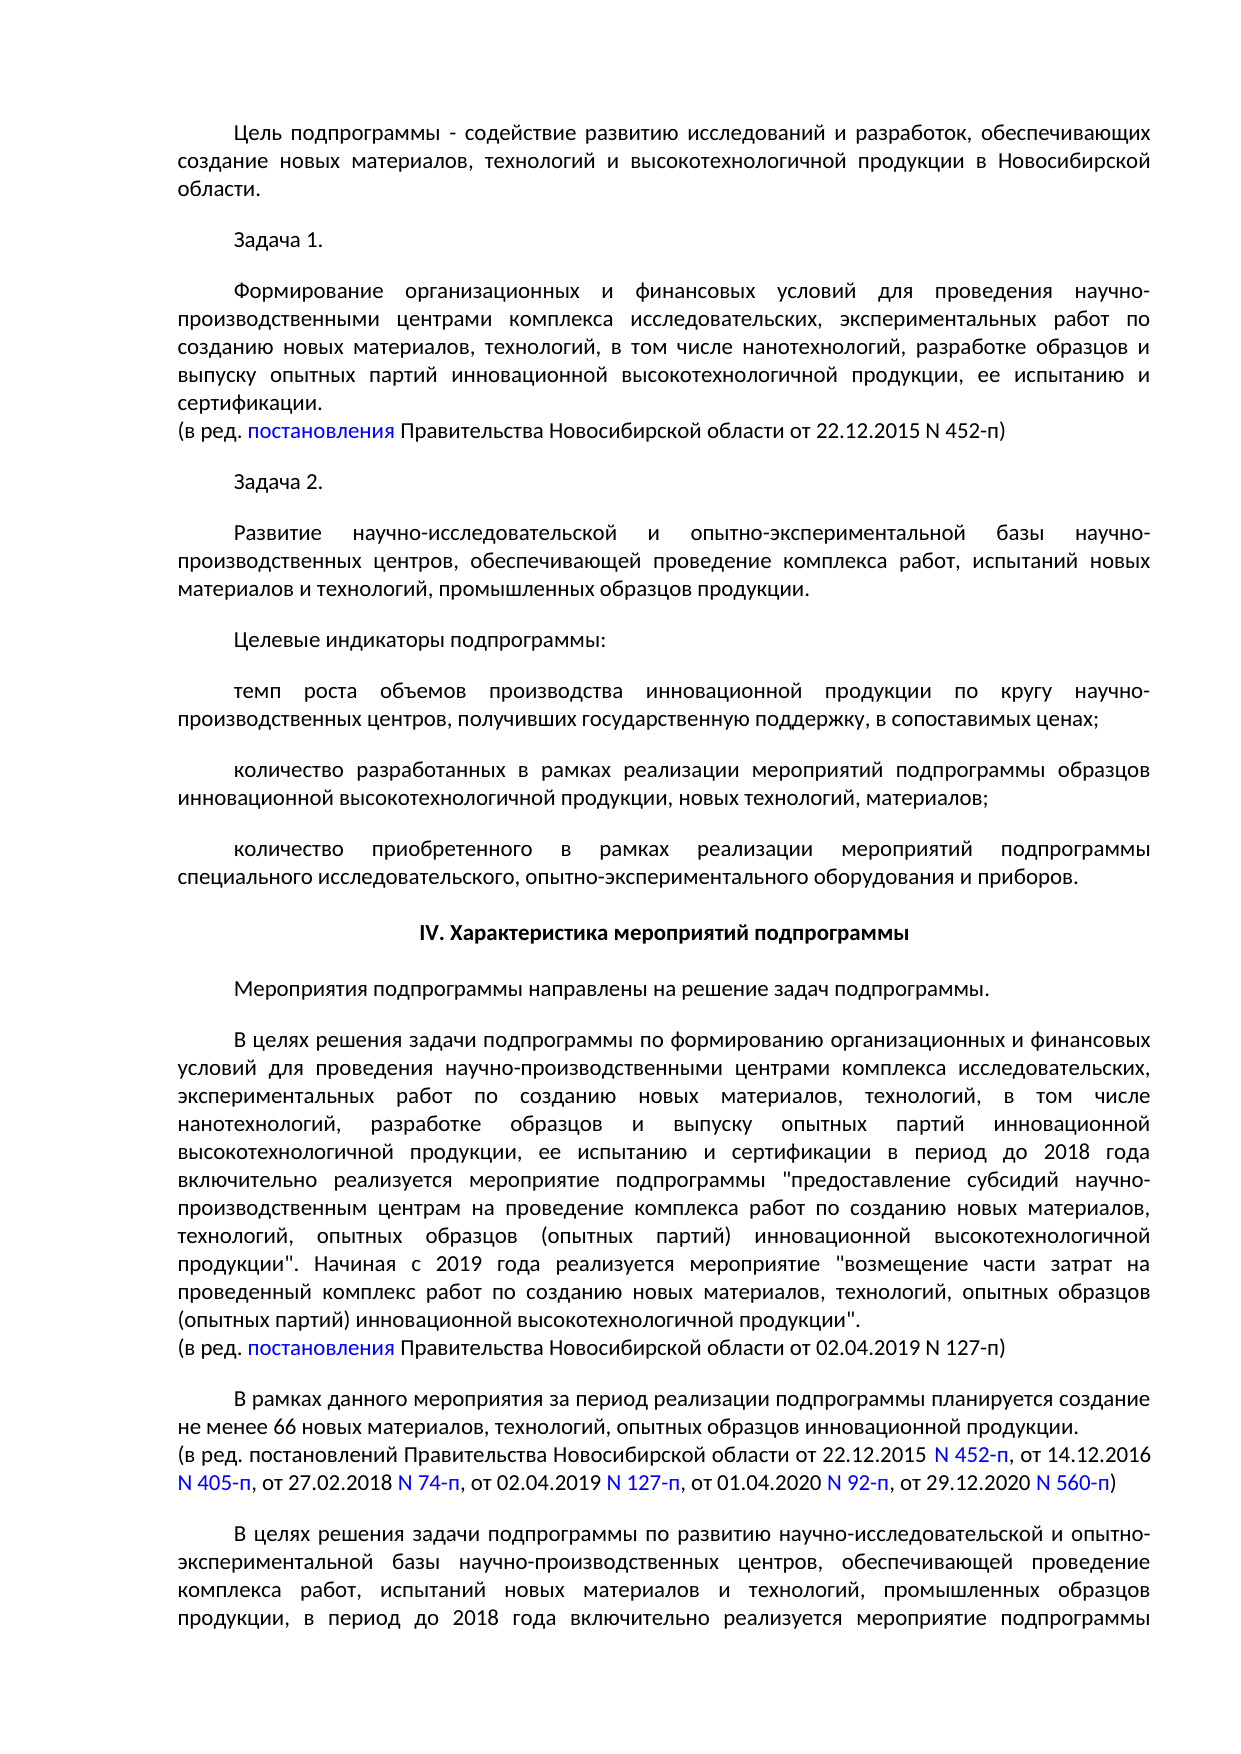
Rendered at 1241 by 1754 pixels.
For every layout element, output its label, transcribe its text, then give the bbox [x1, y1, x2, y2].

text Целевые индикаторы подпрограммы: [177, 625, 1152, 653]
text Задача 2. [177, 467, 1152, 495]
text (в ред. постановлений Правительства Новосибирской области от 22.12.2015 N 452-п, от 14.12.2016 N 405-п, от 27.02.2018 N 74-п, от 02.04.2019 N 127-п, от 01.04.2020 N 92-п, от 29.12.2020 N 560-п) [177, 1440, 1152, 1496]
text Развитие научно-исследовательской и опытно-экспериментальной базы научно-производственных центров, обеспечивающей проведение комплекса работ, испытаний новых материалов и технологий, промышленных образцов продукции. [177, 518, 1152, 602]
title IV. Характеристика мероприятий подпрограммы [177, 918, 1152, 946]
text Мероприятия подпрограммы направлены на решение задач подпрограммы. [177, 974, 1152, 1002]
text темп роста объемов производства инновационной продукции по кругу научно-производственных центров, получивших государственную поддержку, в сопоставимых ценах; [177, 676, 1152, 732]
text Формирование организационных и финансовых условий для проведения научно-производственными центрами комплекса исследовательских, экспериментальных работ по созданию новых материалов, технологий, в том числе нанотехнологий, разработке образцов и выпуску опытных партий инновационной высокотехнологичной продукции, ее испытанию и сертификации. [177, 276, 1152, 416]
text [177, 1519, 1152, 1631]
text Цель подпрограммы - содействие развитию исследований и разработок, обеспечивающих создание новых материалов, технологий и высокотехнологичной продукции в Новосибирской области. [177, 118, 1152, 202]
text Задача 1. [177, 225, 1152, 253]
text В рамках данного мероприятия за период реализации подпрограммы планируется создание не менее 66 новых материалов, технологий, опытных образцов инновационной продукции. [177, 1384, 1152, 1440]
text В целях решения задачи подпрограммы по формированию организационных и финансовых условий для проведения научно-производственными центрами комплекса исследовательских, экспериментальных работ по созданию новых материалов, технологий, в том числе нанотехнологий, разработке образцов и выпуску опытных партий инновационной высокотехнологичной продукции, ее испытанию и сертификации в период до 2018 года включительно реализуется мероприятие подпрограммы "предоставление субсидий научно-производственным центрам на проведение комплекса работ по созданию новых материалов, технологий, опытных образцов (опытных партий) инновационной высокотехнологичной продукции". Начиная с 2019 года реализуется мероприятие "возмещение части затрат на проведенный комплекс работ по созданию новых материалов, технологий, опытных образцов (опытных партий) инновационной высокотехнологичной продукции". [177, 1025, 1152, 1333]
text количество приобретенного в рамках реализации мероприятий подпрограммы специального исследовательского, опытно-экспериментального оборудования и приборов. [177, 834, 1152, 890]
text (в ред. постановления Правительства Новосибирской области от 22.12.2015 N 452-п) [177, 416, 1152, 444]
text (в ред. постановления Правительства Новосибирской области от 02.04.2019 N 127-п) [177, 1333, 1152, 1361]
text количество разработанных в рамках реализации мероприятий подпрограммы образцов инновационной высокотехнологичной продукции, новых технологий, материалов; [177, 755, 1152, 811]
